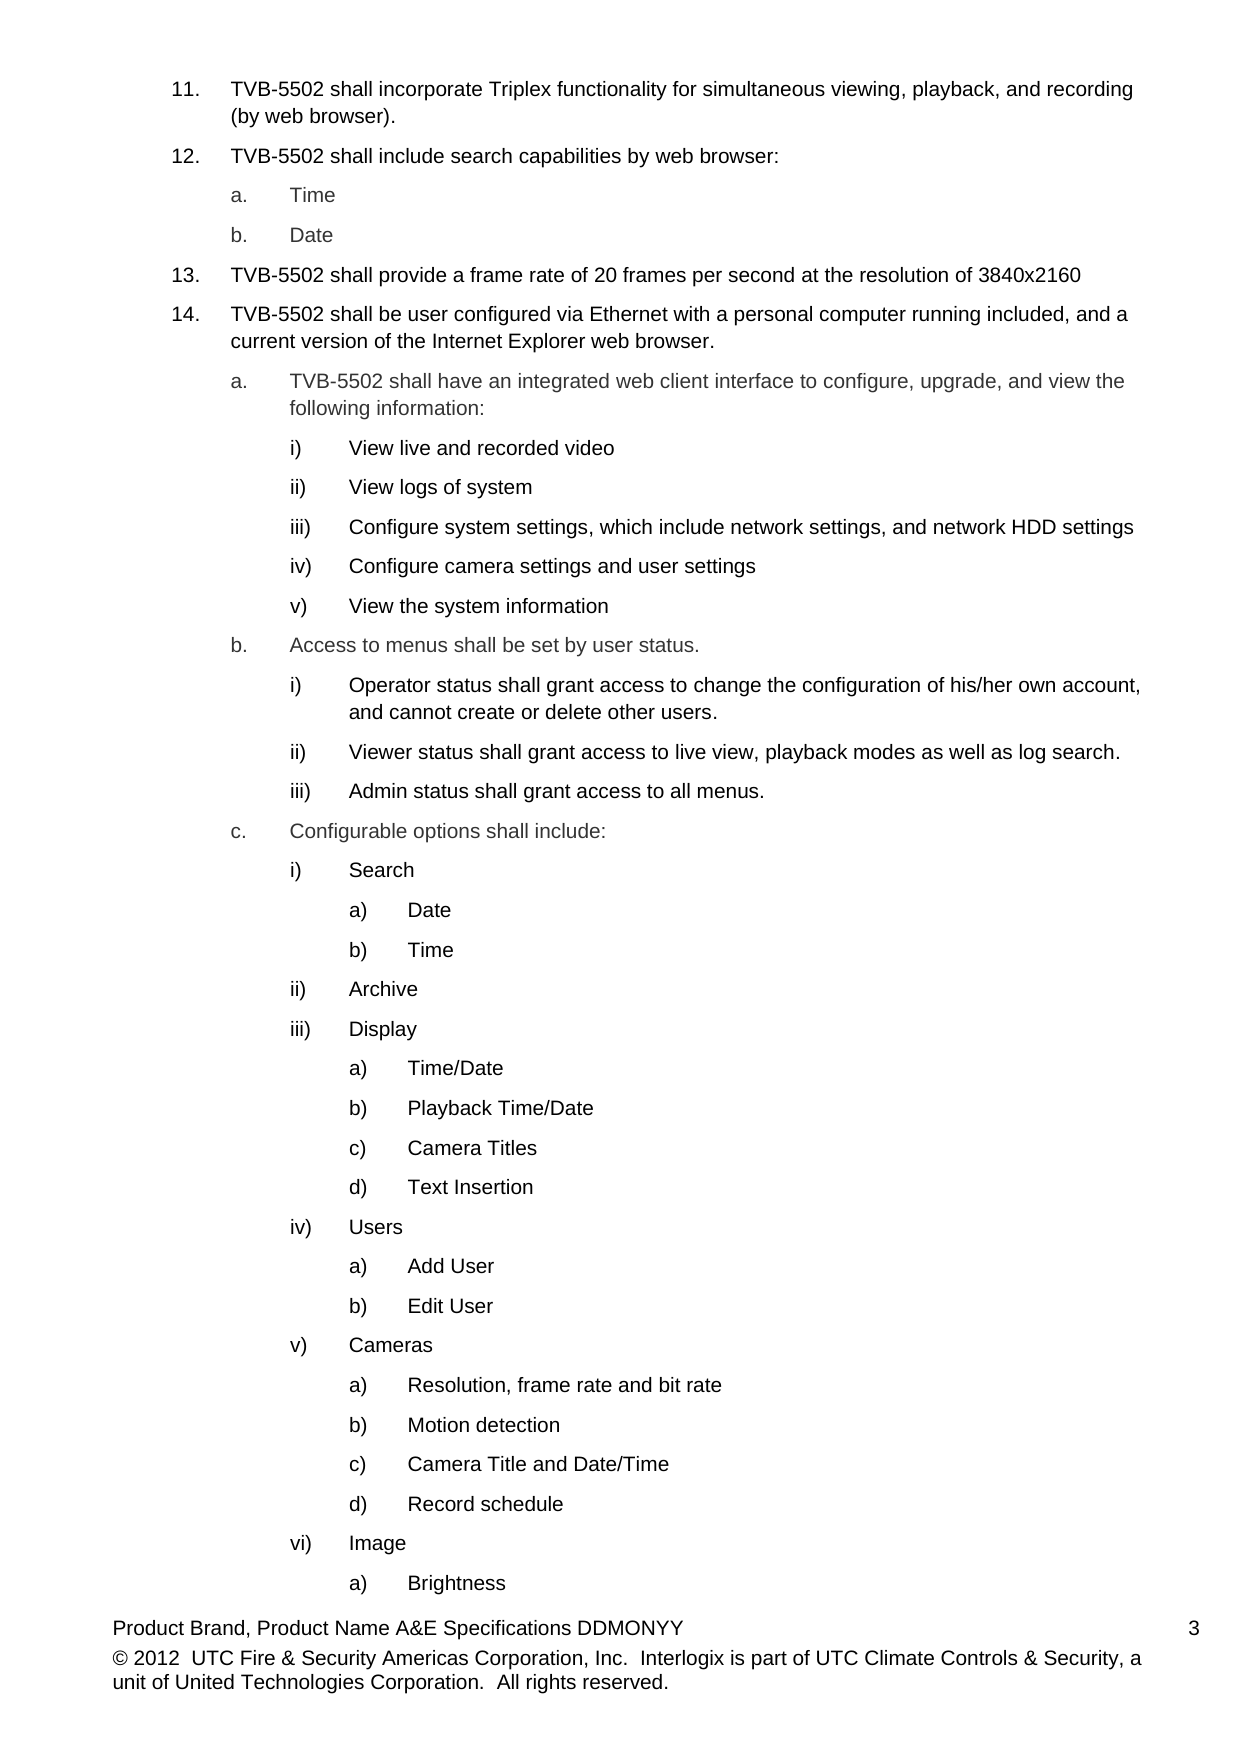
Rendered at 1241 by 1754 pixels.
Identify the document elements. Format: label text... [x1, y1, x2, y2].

subtitle Camera Title and Date/Time [349, 1450, 1165, 1477]
subtitle Playback Time/Date [349, 1094, 1165, 1121]
subtitle Access to menus shall be set by user status. [230, 631, 1165, 658]
subtitle Brightness [349, 1569, 1165, 1596]
subtitle TVB-5502 shall be user configured via Ethernet with a personal computer running included, and a current version of the Internet Explorer web browser. [171, 300, 1165, 354]
subtitle Date [230, 221, 1165, 248]
subtitle View the system information [290, 592, 1165, 619]
subtitle Search [290, 856, 1165, 883]
subtitle Image [290, 1529, 1165, 1556]
subtitle Time/Date [349, 1054, 1165, 1081]
subtitle Viewer status shall grant access to live view, playback modes as well as log search. [290, 737, 1165, 764]
subtitle Motion detection [349, 1410, 1165, 1437]
subtitle Add User [349, 1252, 1165, 1279]
subtitle Date [349, 896, 1165, 923]
subtitle Cameras [290, 1331, 1165, 1358]
subtitle Operator status shall grant access to change the configuration of his/her own account, and cannot create or delete other users. [290, 671, 1165, 725]
subtitle Archive [290, 975, 1165, 1002]
subtitle Configurable options shall include: [230, 817, 1165, 844]
subtitle View logs of system [290, 473, 1165, 500]
subtitle Time [349, 935, 1165, 962]
subtitle Users [290, 1212, 1165, 1239]
subtitle TVB-5502 shall include search capabilities by web browser: [171, 142, 1165, 169]
subtitle TVB-5502 shall have an integrated web client interface to configure, upgrade, and view the following information: [230, 367, 1165, 421]
subtitle Time [230, 181, 1165, 208]
subtitle Edit User [349, 1292, 1165, 1319]
subtitle TVB-5502 shall incorporate Triplex functionality for simultaneous viewing, playback, and recording (by web browser). [171, 75, 1165, 129]
subtitle View live and recorded video [290, 433, 1165, 460]
subtitle Camera Titles [349, 1133, 1165, 1160]
subtitle Admin status shall grant access to all menus. [290, 777, 1165, 804]
subtitle TVB-5502 shall provide a frame rate of 20 frames per second at the resolution of 3840x2160 [171, 260, 1165, 287]
subtitle Resolution, frame rate and bit rate [349, 1371, 1165, 1398]
subtitle Text Insertion [349, 1173, 1165, 1200]
subtitle Record schedule [349, 1489, 1165, 1517]
subtitle Display [290, 1014, 1165, 1042]
subtitle Configure camera settings and user settings [290, 552, 1165, 579]
subtitle Configure system settings, which include network settings, and network HDD settings [290, 512, 1165, 539]
